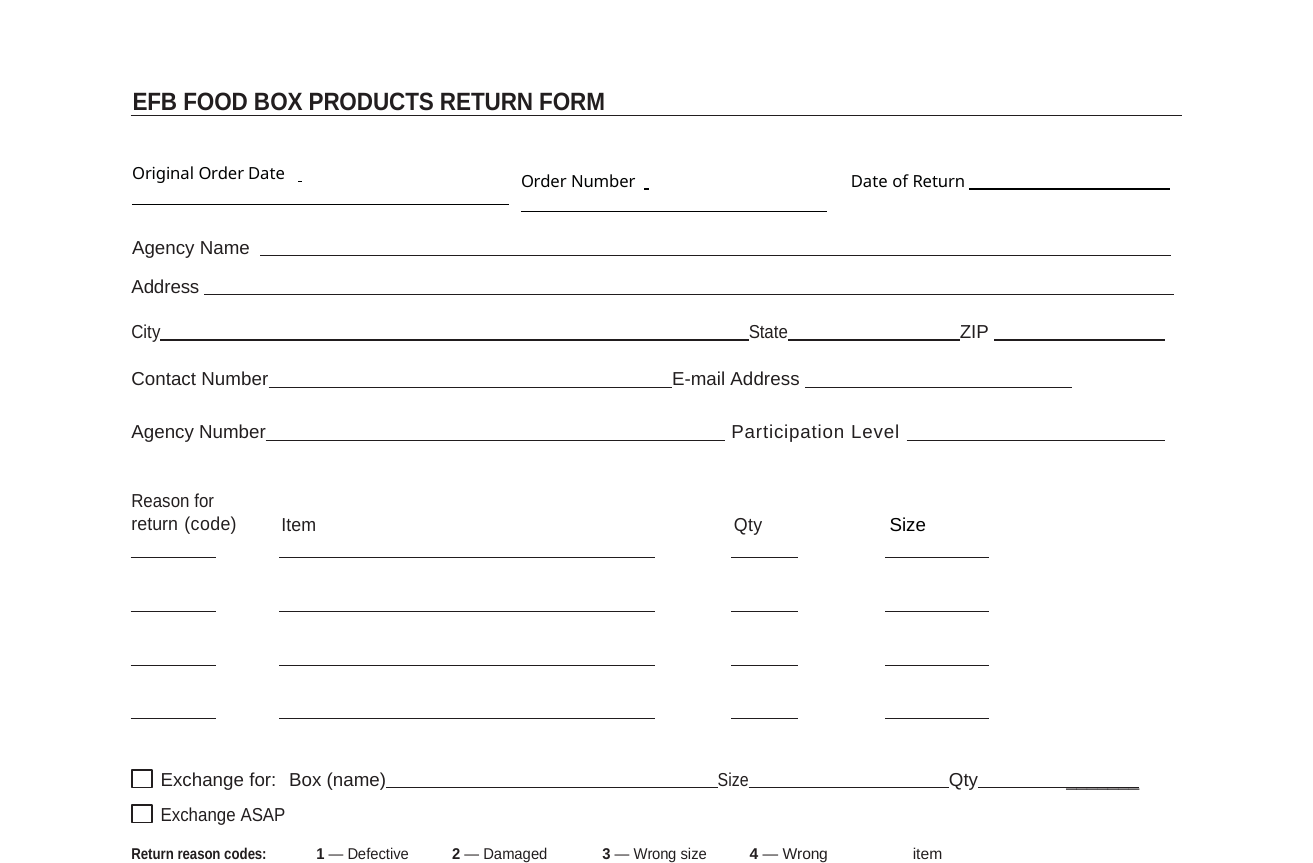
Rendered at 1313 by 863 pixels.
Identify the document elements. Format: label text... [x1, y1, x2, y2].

text Date of Return [851, 169, 1194, 192]
text Return reason codes: 1 — Defective 2 — Damaged 3 — Wrong size 4 — Wrong item [131, 844, 855, 862]
text Size [889, 514, 970, 535]
text Qty [734, 514, 763, 535]
text Address [131, 275, 1194, 297]
text Contact Number E-mail Address [131, 368, 1194, 389]
text Return reason codes: 1 — Defective 2 — Damaged 3 — Wrong size 4 — Wrong item [913, 844, 1194, 862]
text Original Order Date [132, 162, 509, 204]
text Item [281, 514, 318, 535]
text Exchange for: Box (name) Size Qty _______ Exchange ASAP [160, 769, 1141, 825]
text Agency Number Participation Level [131, 421, 1194, 443]
text Agency Name [132, 237, 1194, 258]
text EFB FOOD BOX PRODUCTS RETURN FORM [132, 87, 1194, 116]
text City State ZIP [131, 321, 1194, 342]
text Order Number [521, 169, 827, 211]
text Reason for return (code) [131, 490, 238, 534]
